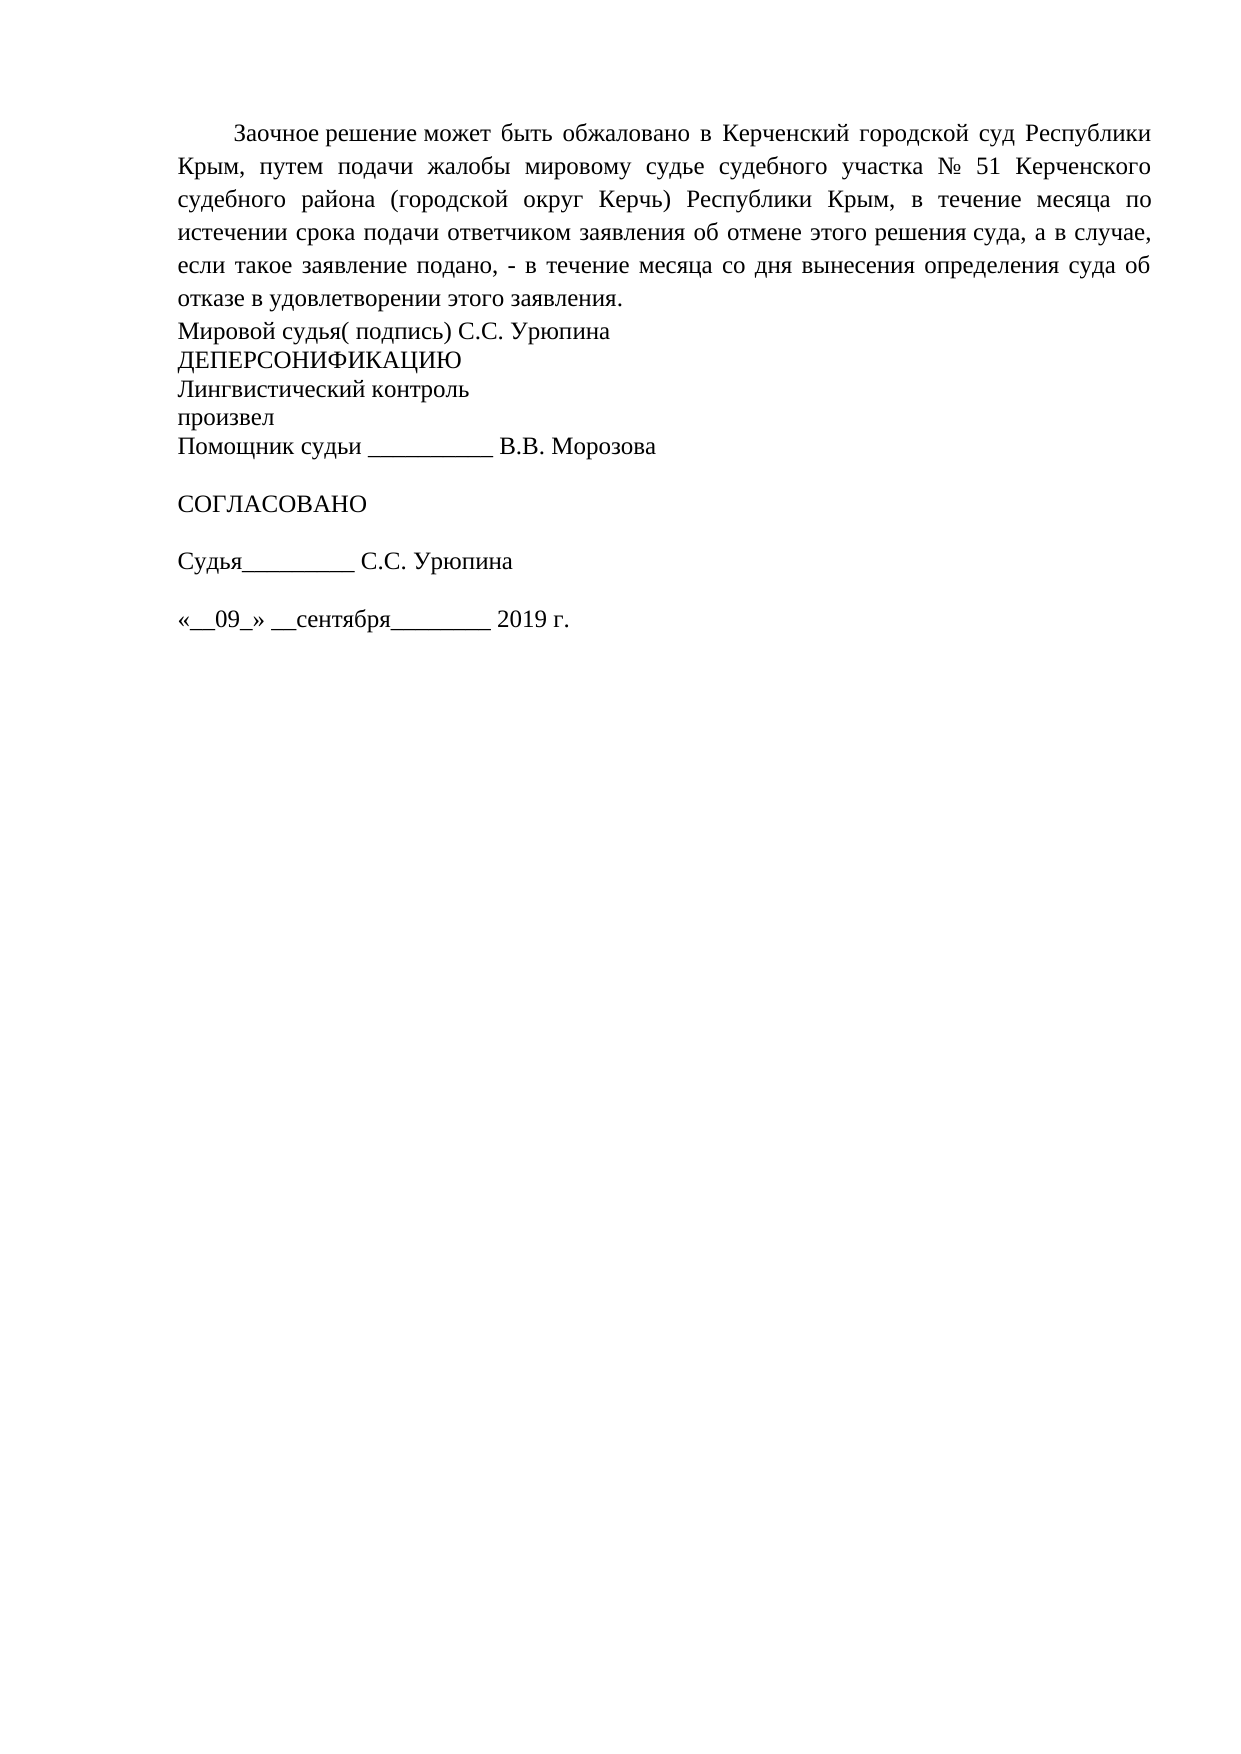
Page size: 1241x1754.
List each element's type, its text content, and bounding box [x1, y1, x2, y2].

text Мировой судья( подпись) С.С. Урюпина [177, 316, 1152, 345]
text СОГЛАСОВАНО [177, 489, 1152, 517]
text Помощник судьи __________ В.В. Морозова [177, 431, 1152, 460]
text Заочное решение может быть обжаловано в Керченский городской суд Республики Крым, путем подачи жалобы мировому судье судебного участка № 51 Керченского судебного района (городской округ Керчь) Республики Крым, в течение месяца по истечении срока подачи ответчиком заявления об отмене этого решения суда, а в случае, если такое заявление подано, - в течение месяца со дня вынесения определения суда об отказе в удовлетворении этого заявления. [177, 118, 1152, 250]
text «__09_» __сентября________ 2019 г. [177, 604, 1152, 632]
text произвел [177, 402, 1152, 431]
text Судья_________ С.С. Урюпина [177, 546, 1152, 575]
text Заочное решение может быть обжаловано в Керченский городской суд Республики Крым, путем подачи жалобы мировому судье судебного участка № 51 Керченского судебного района (городской округ Керчь) Республики Крым, в течение месяца по истечении срока подачи ответчиком заявления об отмене этого решения суда, а в случае, если такое заявление подано, - в течение месяца со дня вынесения определения суда об отказе в удовлетворении этого заявления. [177, 279, 1152, 312]
text ДЕПЕРСОНИФИКАЦИЮ [177, 345, 1152, 374]
text Лингвистический контроль [177, 374, 1152, 402]
